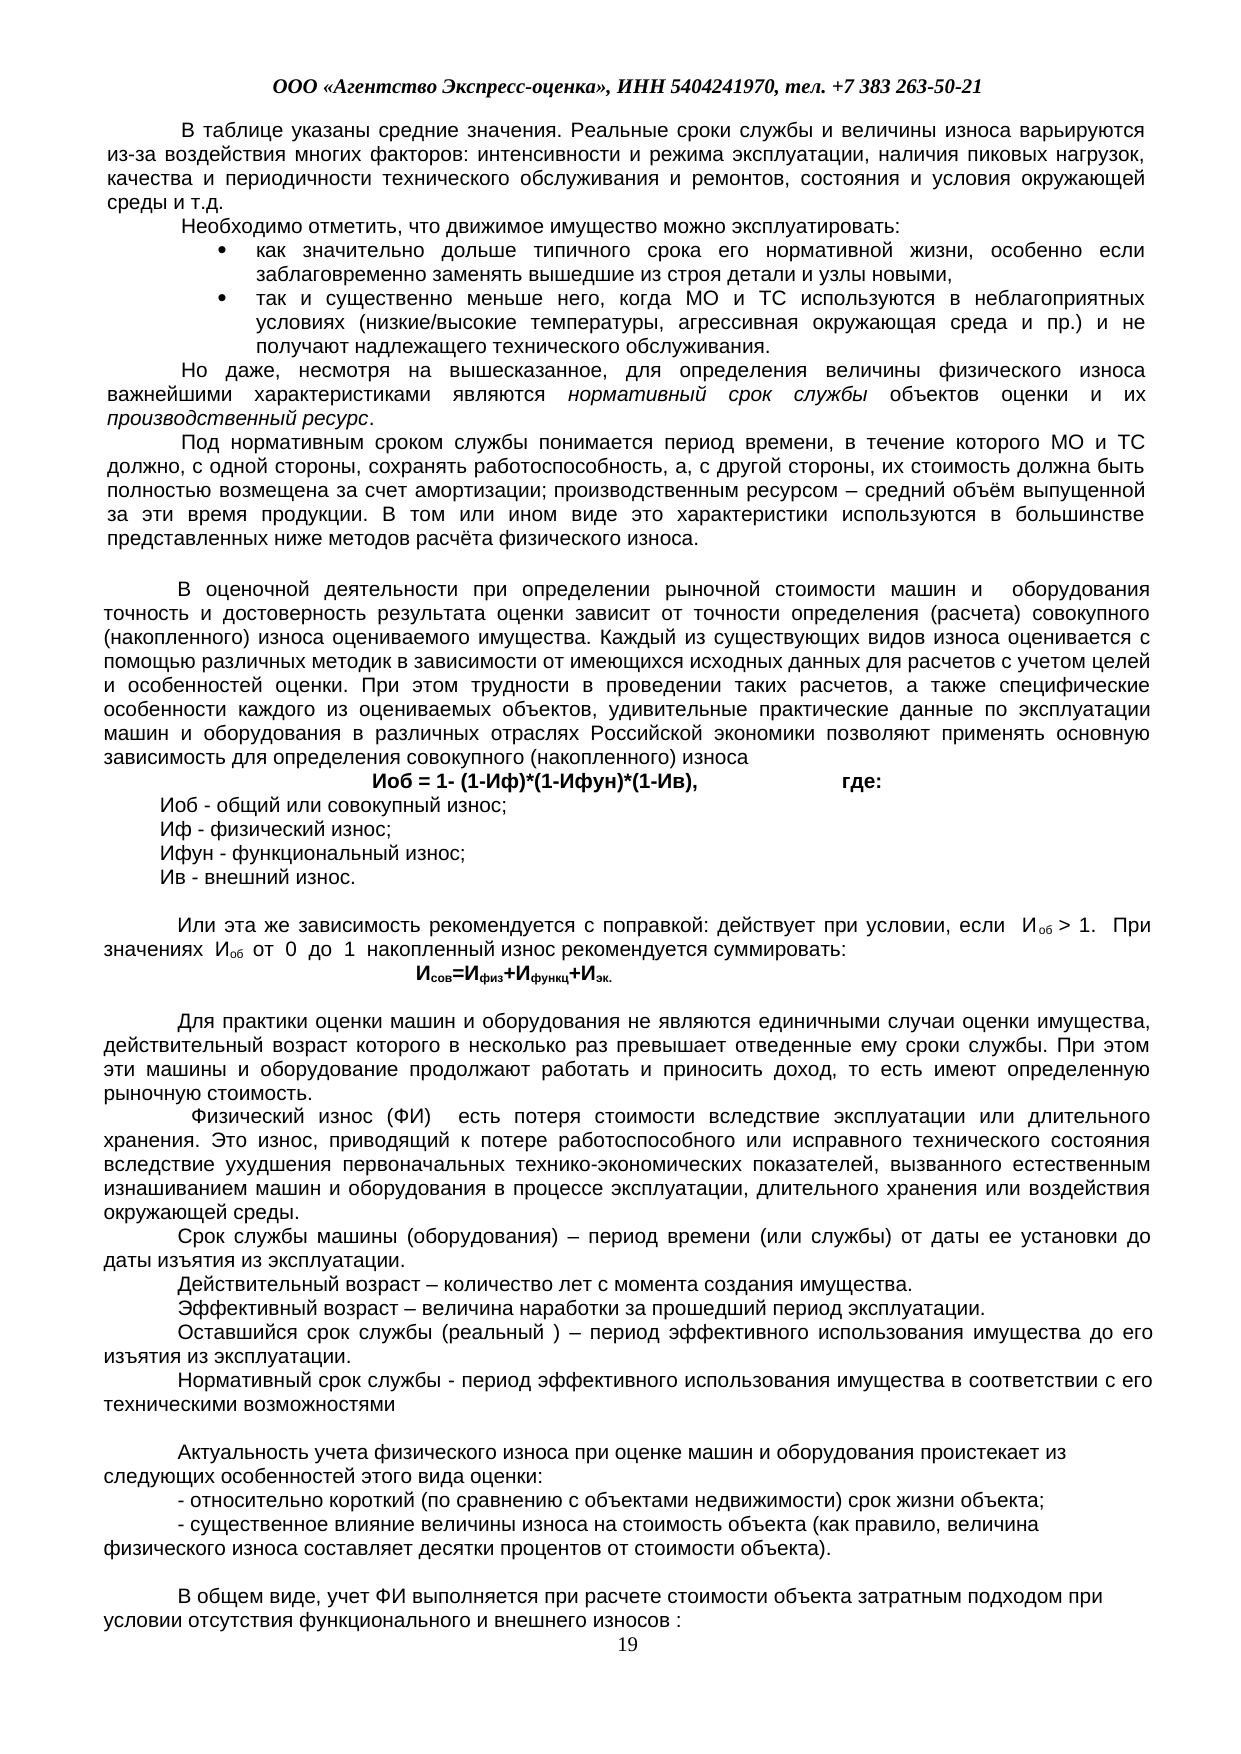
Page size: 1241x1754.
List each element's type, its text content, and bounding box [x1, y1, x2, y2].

text В таблице указаны средние значения. Реальные сроки службы и величины износа варьируются из-за воздействия многих факторов: интенсивности и режима эксплуатации, наличия пиковых нагрузок, качества и периодичности технического обслуживания и ремонтов, состояния и условия окружающей среды и т.д. [107, 118, 1146, 214]
text Под нормативным сроком службы понимается период времени, в течение которого МО и ТС должно, с одной стороны, сохранять работоспособность, а, с другой стороны, их стоимость должна быть полностью возмещена за счет амортизации; производственным ресурсом – средний объём выпущенной за эти время продукции. В том или ином виде это характеристики используются в большинстве представленных ниже методов расчёта физического износа. [107, 430, 1146, 549]
text Нормативный срок службы - период эффективного использования имущества в соответствии с его техническими возможностями [103, 1368, 1154, 1416]
text Физический износ (ФИ) есть потеря стоимости вследствие эксплуатации или длительного хранения. Это износ, приводящий к потере работоспособного или исправного технического состояния вследствие ухудшения первоначальных технико-экономических показателей, вызванного естественным изнашиванием машин и оборудования в процессе эксплуатации, длительного хранения или воздействия окружающей среды. [103, 1104, 1152, 1224]
text Иф - физический износ; [103, 817, 1152, 841]
text Необходимо отметить, что движимое имущество можно эксплуатировать: [107, 214, 1146, 238]
text Но даже, несмотря на вышесказанное, для определения величины физического износа важнейшими характеристиками являются нормативный срок службы объектов оценки и их производственный ресурс. [107, 358, 1146, 430]
text Для практики оценки машин и оборудования не являются единичными случаи оценки имущества, действительный возраст которого в несколько раз превышает отведенные ему сроки службы. При этом эти машины и оборудование продолжают работать и приносить доход, то есть имеют определенную рыночную стоимость. [103, 1008, 1152, 1104]
text В общем виде, учет ФИ выполняется при расчете стоимости объекта затратным подходом при условии отсутствия функционального и внешнего износов : [103, 1583, 1152, 1631]
text - существенное влияние величины износа на стоимость объекта (как правило, величина физического износа составляет десятки процентов от стоимости объекта). [103, 1512, 1152, 1559]
text - относительно короткий (по сравнению с объектами недвижимости) срок жизни объекта; [103, 1488, 1152, 1512]
text Иоб - общий или совокупный износ; [103, 793, 1152, 817]
list так и существенно меньше него, когда МО и ТС используются в неблагоприятных условиях (низкие/высокие температуры, агрессивная окружающая среда и пр.) и не получают надлежащего технического обслуживания. [218, 286, 1146, 358]
text Актуальность учета физического износа при оценке машин и оборудования проистекает из следующих особенностей этого вида оценки: [103, 1440, 1152, 1488]
text Ив - внешний износ. [103, 865, 1152, 889]
text Или эта же зависимость рекомендуется с поправкой: действует при условии, если Иоб > 1. При значениях Иоб от 0 до 1 накопленный износ рекомендуется суммировать: [103, 913, 1152, 961]
text В оценочной деятельности при определении рыночной стоимости машин и оборудования точность и достоверность результата оценки зависит от точности определения (расчета) совокупного (накопленного) износа оцениваемого имущества. Каждый из существующих видов износа оценивается с помощью различных методик в зависимости от имеющихся исходных данных для расчетов с учетом целей и особенностей оценки. При этом трудности в проведении таких расчетов, а также специфические особенности каждого из оцениваемых объектов, удивительные практические данные по эксплуатации машин и оборудования в различных отраслях Российской экономики позволяют применять основную зависимость для определения совокупного (накопленного) износа [103, 577, 1152, 769]
text Исов=Ифиз+Ифункц+Иэк. [103, 961, 1152, 984]
list как значительно дольше типичного срока его нормативной жизни, особенно если заблаговременно заменять вышедшие из строя детали и узлы новыми, [218, 238, 1146, 286]
text Срок службы машины (оборудования) – период времени (или службы) от даты ее установки до даты изъятия из эксплуатации. [103, 1224, 1152, 1272]
text Действительный возраст – количество лет с момента создания имущества. [103, 1272, 1152, 1296]
text Ифун - функциональный износ; [103, 841, 1152, 865]
text Иоб = 1- (1-Иф)*(1-Ифун)*(1-Ив), где: [103, 769, 1152, 793]
text Эффективный возраст – величина наработки за прошедший период эксплуатации. [103, 1296, 1152, 1320]
text Оставшийся срок службы (реальный ) – период эффективного использования имущества до его изъятия из эксплуатации. [103, 1320, 1154, 1368]
